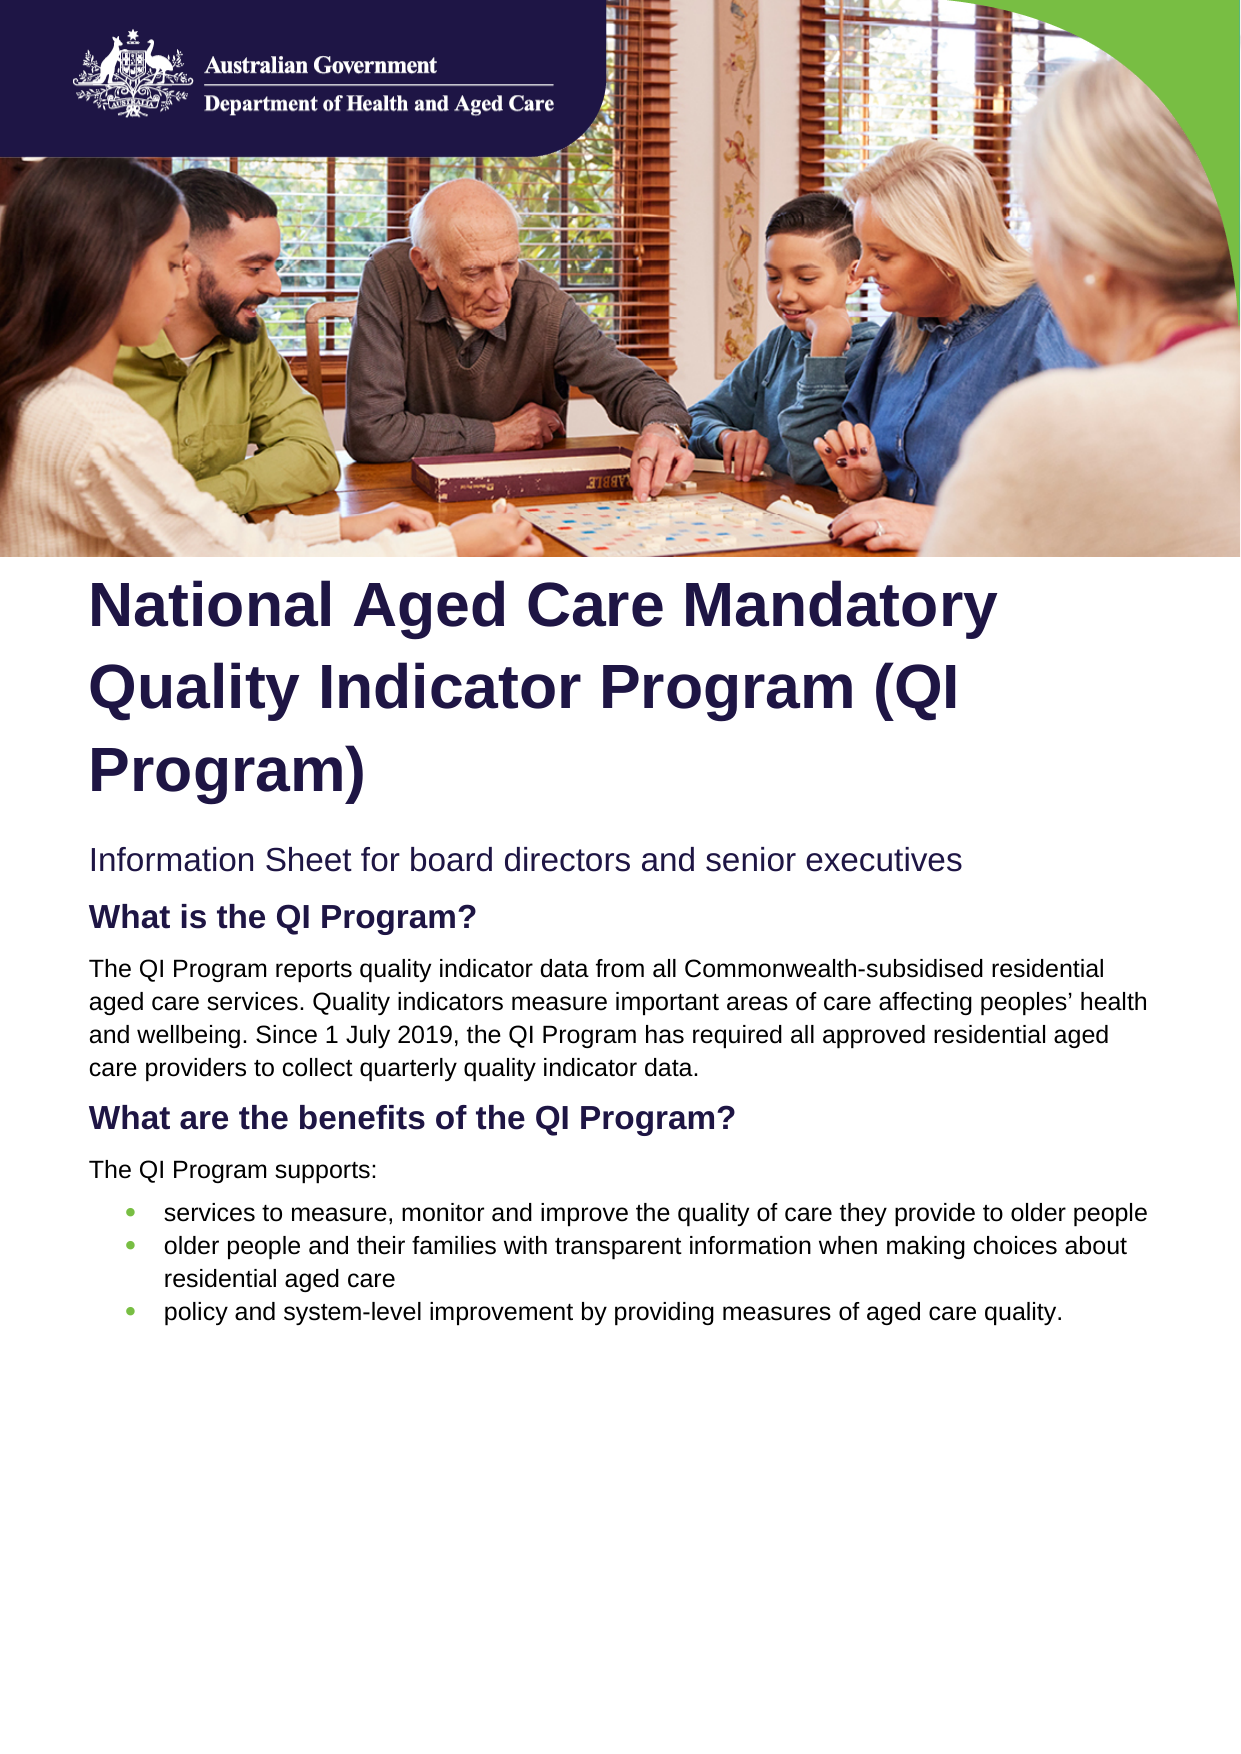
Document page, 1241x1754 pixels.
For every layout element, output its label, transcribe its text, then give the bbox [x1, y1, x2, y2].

text The QI Program reports quality indicator data from all Commonwealth-subsidised residential aged care services. Quality indicators measure important areas of care affecting peoples’ health and wellbeing. Since 1 July 2019, the QI Program has required all approved residential aged care providers to collect quarterly quality indicator data. [89, 953, 1152, 1081]
list services to measure, monitor and improve the quality of care they provide to older people [126, 1198, 1152, 1227]
text Information Sheet for board directors and senior executives [89, 840, 1152, 879]
list older people and their families with transparent information when making choices about residential aged care [126, 1231, 1152, 1293]
subtitle National Aged Care Mandatory Quality Indicator Program (QI Program) [89, 567, 1152, 804]
picture [0, 0, 1241, 557]
list policy and system-level improvement by providing measures of aged care quality. [126, 1297, 1152, 1326]
subtitle What is the QI Program? [89, 897, 1152, 935]
subtitle What are the benefits of the QI Program? [89, 1098, 1152, 1137]
text The QI Program supports: [89, 1155, 1152, 1183]
